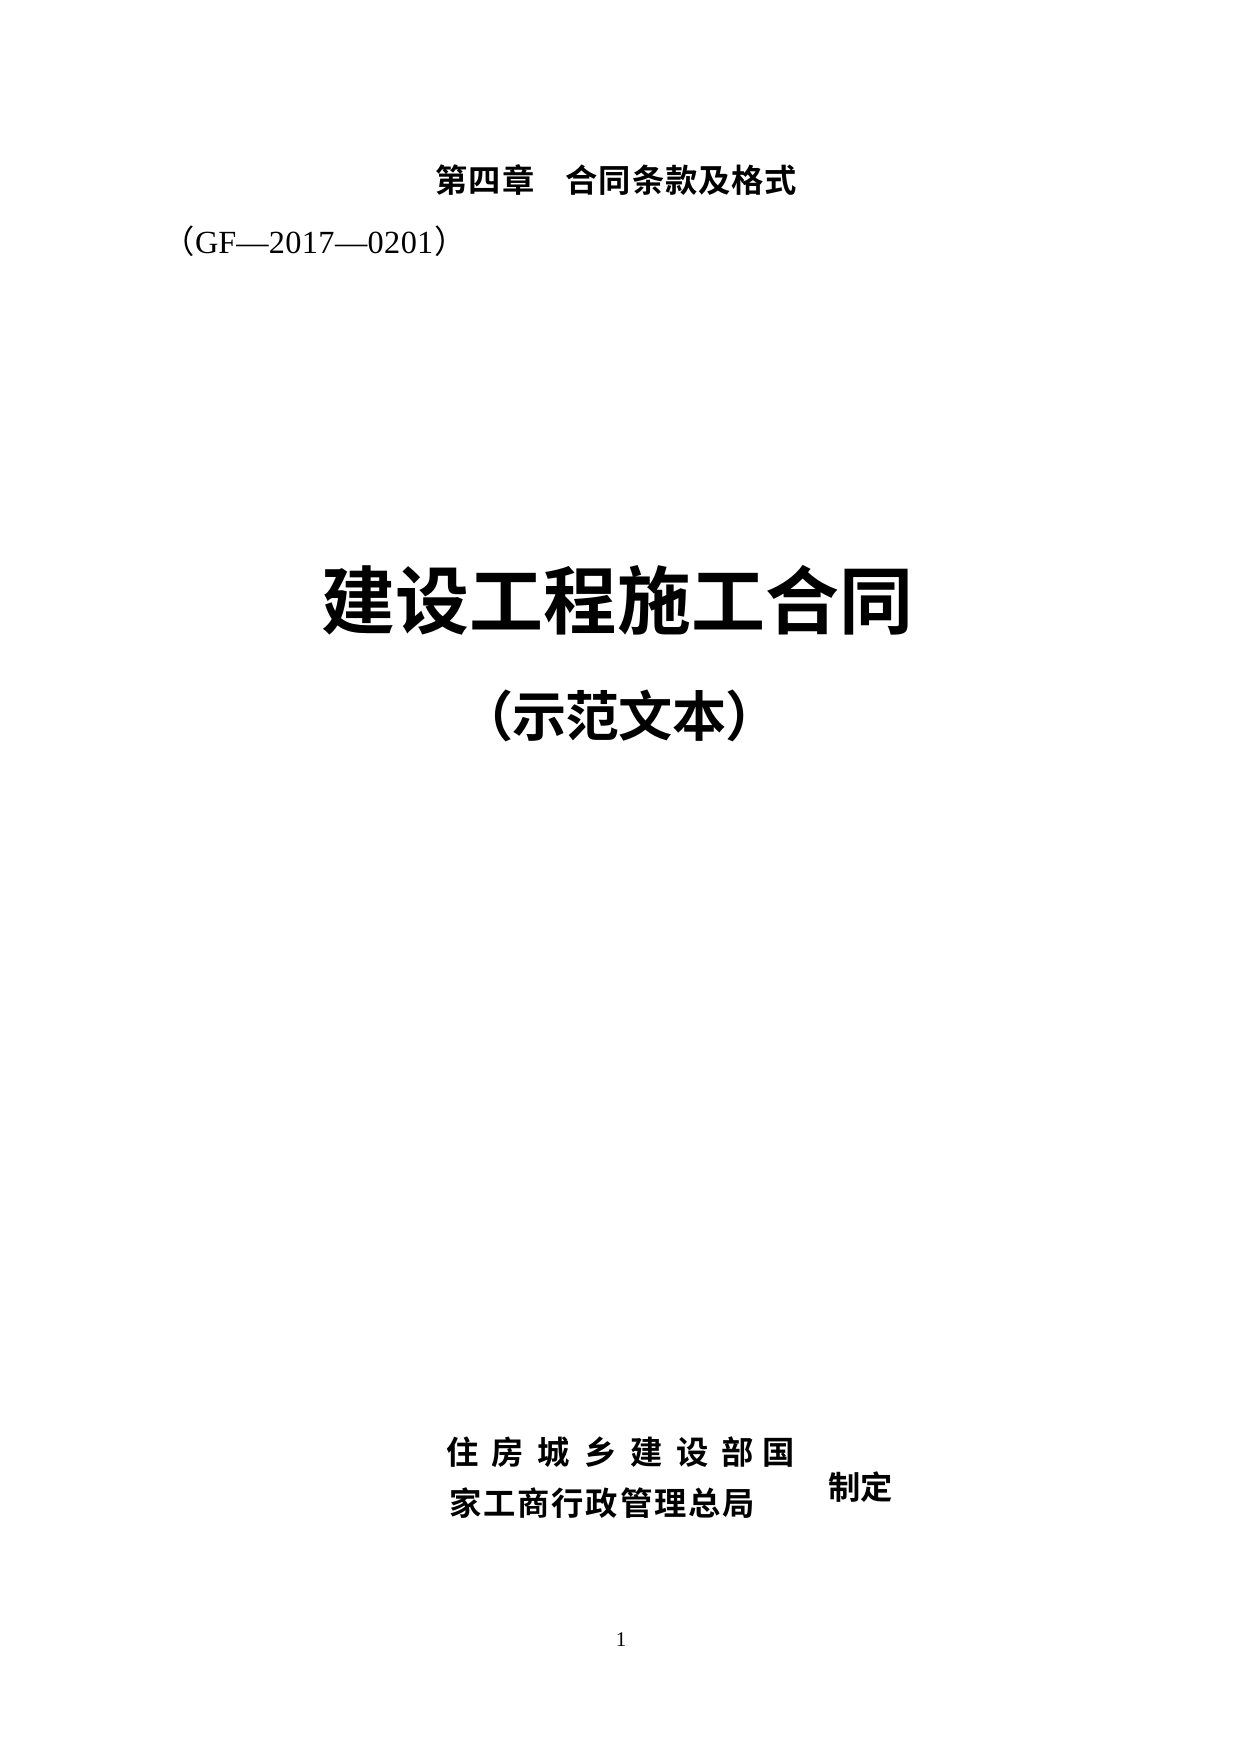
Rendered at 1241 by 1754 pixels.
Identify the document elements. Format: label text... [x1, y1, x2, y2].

text 第四章 合同条款及格式 [436, 165, 1054, 199]
text 建设工程施工合同 [321, 555, 1054, 647]
text （示范文本） [459, 683, 1054, 750]
text 制定 [828, 1466, 1054, 1507]
text （GF—2017—0201） [162, 219, 1054, 263]
text 住 房 城 乡 建 设 部 国家工商行政管理总局 [446, 1429, 795, 1525]
